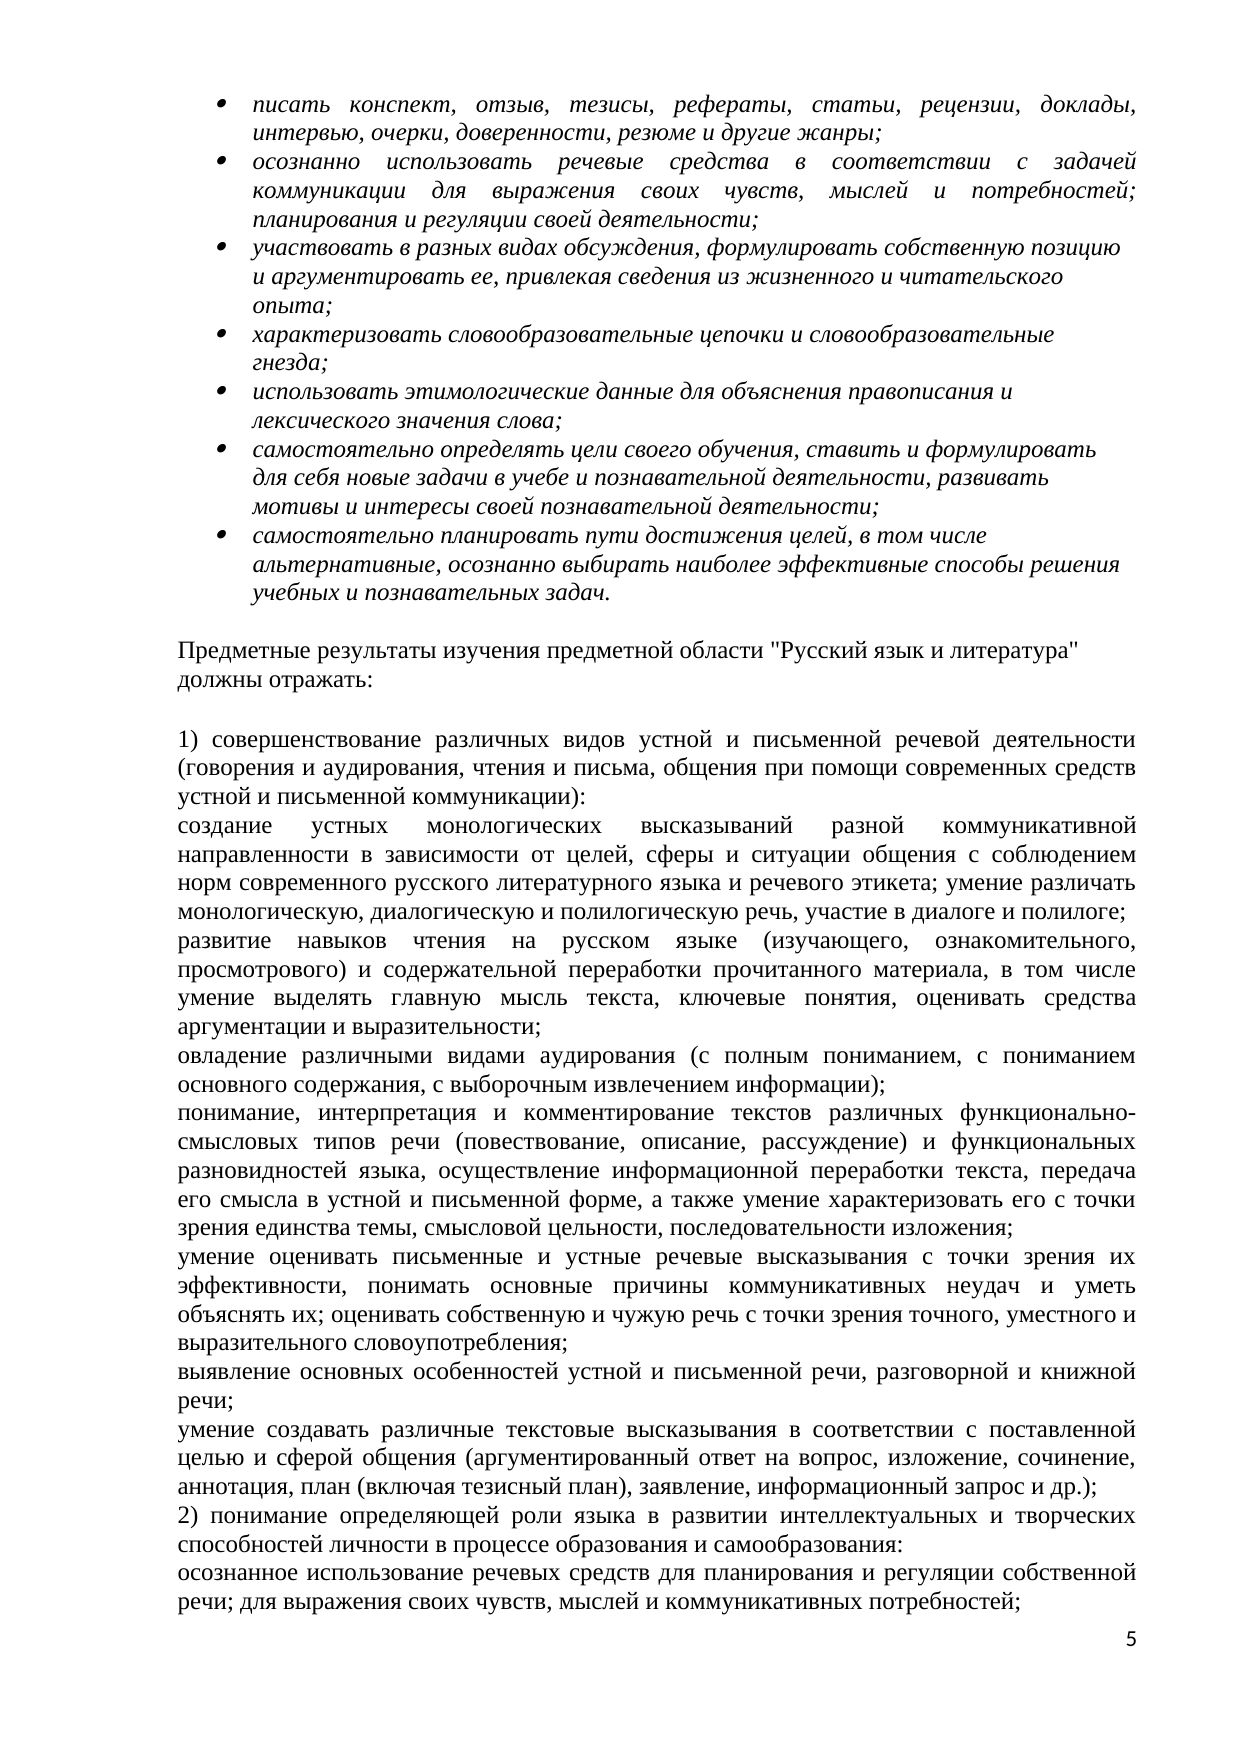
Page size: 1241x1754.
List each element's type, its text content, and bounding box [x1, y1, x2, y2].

text создание устных монологических высказываний разной коммуникативной направленности в зависимости от целей, сферы и ситуации общения с соблюдением норм современного русского литературного языка и речевого этикета; умение различать монологическую, диалогическую и полилогическую речь, участие в диалоге и полилоге; [177, 810, 1137, 925]
text развитие навыков чтения на русском языке (изучающего, ознакомительного, просмотрового) и содержательной переработки прочитанного материала, в том числе умение выделять главную мысль текста, ключевые понятия, оценивать средства аргументации и выразительности; [177, 925, 1137, 1040]
list участвовать в разных видах обсуждения, формулировать собственную позицию и аргументировать ее, привлекая сведения из жизненного и читательского опыта; [215, 232, 1137, 319]
list самостоятельно планировать пути достижения целей, в том числе альтернативные, осознанно выбирать наиболее эффективные способы решения учебных и познавательных задач. [215, 520, 1137, 606]
text Предметные результаты изучения предметной области "Русский язык и литература" должны отражать: [177, 635, 1137, 692]
text 2) понимание определяющей роли языка в развитии интеллектуальных и творческих способностей личности в процессе образования и самообразования: [177, 1500, 1137, 1557]
text овладение различными видами аудирования (с полным пониманием, с пониманием основного содержания, с выборочным извлечением информации); [177, 1040, 1137, 1097]
text умение оценивать письменные и устные речевые высказывания с точки зрения их эффективности, понимать основные причины коммуникативных неудач и уметь объяснять их; оценивать собственную и чужую речь с точки зрения точного, уместного и выразительного словоупотребления; [177, 1241, 1137, 1356]
text понимание, интерпретация и комментирование текстов различных функционально-смысловых типов речи (повествование, описание, рассуждение) и функциональных разновидностей языка, осуществление информационной переработки текста, передача его смысла в устной и письменной форме, а также умение характеризовать его с точки зрения единства темы, смысловой цельности, последовательности изложения; [177, 1097, 1137, 1241]
list использовать этимологические данные для объяснения правописания и лексического значения слова; [215, 376, 1137, 434]
text выявление основных особенностей устной и письменной речи, разговорной и книжной речи; [177, 1356, 1137, 1414]
list характеризовать словообразовательные цепочки и словообразовательные гнезда; [215, 319, 1137, 376]
list самостоятельно определять цели своего обучения, ставить и формулировать для себя новые задачи в учебе и познавательной деятельности, развивать мотивы и интересы своей познавательной деятельности; [215, 434, 1137, 520]
text умение создавать различные текстовые высказывания в соответствии с поставленной целью и сферой общения (аргументированный ответ на вопрос, изложение, сочинение, аннотация, план (включая тезисный план), заявление, информационный запрос и др.); [177, 1414, 1137, 1500]
text 1) совершенствование различных видов устной и письменной речевой деятельности (говорения и аудирования, чтения и письма, общения при помощи современных средств устной и письменной коммуникации): [177, 724, 1137, 810]
list осознанно использовать речевые средства в соответствии с задачей коммуникации для выражения своих чувств, мыслей и потребностей; планирования и регуляции своей деятельности; [215, 146, 1137, 232]
text осознанное использование речевых средств для планирования и регуляции собственной речи; для выражения своих чувств, мыслей и коммуникативных потребностей; [177, 1557, 1137, 1615]
list писать конспект, отзыв, тезисы, рефераты, статьи, рецензии, доклады, интервью, очерки, доверенности, резюме и другие жанры; [215, 89, 1137, 146]
